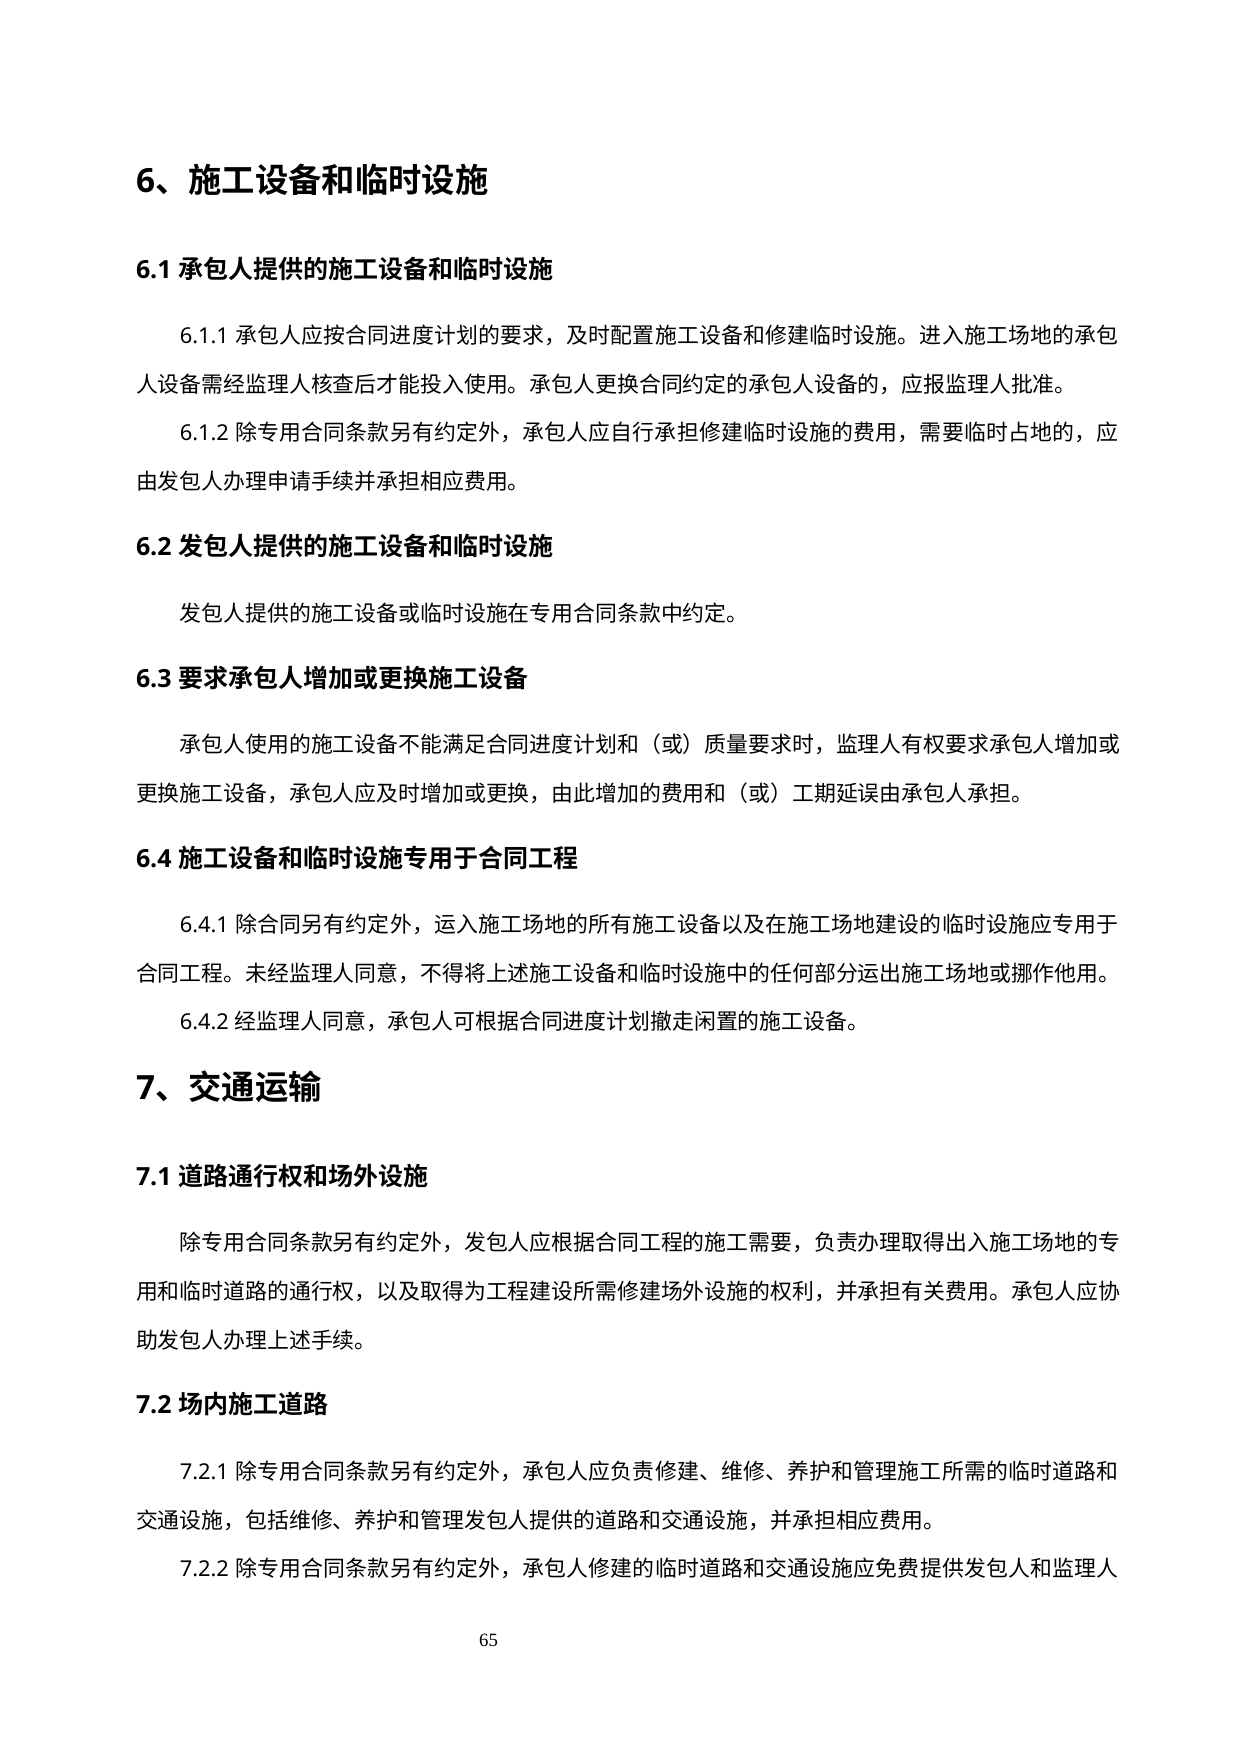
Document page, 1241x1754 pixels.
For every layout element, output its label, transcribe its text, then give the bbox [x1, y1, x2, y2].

subtitle 6.3 要求承包人增加或更换施工设备 [136, 644, 1122, 709]
text 发包人提供的施工设备或临时设施在专用合同条款中约定。 [136, 595, 1122, 628]
subtitle 6、施工设备和临时设施 [136, 146, 1122, 211]
text 7.2.1 除专用合同条款另有约定外，承包人应负责修建、维修、养护和管理施工所需的临时道路和交通设施，包括维修、养护和管理发包人提供的道路和交通设施，并承担相应费用。 [136, 1454, 1122, 1535]
text 6.1.1 承包人应按合同进度计划的要求，及时配置施工设备和修建临时设施。进入施工场地的承包人设备需经监理人核查后才能投入使用。承包人更换合同约定的承包人设备的，应报监理人批准。 [136, 318, 1122, 399]
text 除专用合同条款另有约定外，发包人应根据合同工程的施工需要，负责办理取得出入施工场地的专用和临时道路的通行权，以及取得为工程建设所需修建场外设施的权利，并承担有关费用。承包人应协助发包人办理上述手续。 [136, 1225, 1122, 1355]
subtitle 6.2 发包人提供的施工设备和临时设施 [136, 512, 1122, 577]
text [136, 1551, 1122, 1583]
text 6.4.2 经监理人同意，承包人可根据合同进度计划撤走闲置的施工设备。 [136, 1004, 1122, 1037]
subtitle 7.1 道路通行权和场外设施 [136, 1142, 1122, 1207]
text 6.1.2 除专用合同条款另有约定外，承包人应自行承担修建临时设施的费用，需要临时占地的，应由发包人办理申请手续并承担相应费用。 [136, 415, 1122, 496]
subtitle 7、交通运输 [136, 1052, 1122, 1117]
subtitle 7.2 场内施工道路 [136, 1371, 1122, 1436]
text 承包人使用的施工设备不能满足合同进度计划和（或）质量要求时，监理人有权要求承包人增加或更换施工设备，承包人应及时增加或更换，由此增加的费用和（或）工期延误由承包人承担。 [136, 727, 1122, 808]
text 6.4.1 除合同另有约定外，运入施工场地的所有施工设备以及在施工场地建设的临时设施应专用于合同工程。未经监理人同意，不得将上述施工设备和临时设施中的任何部分运出施工场地或挪作他用。 [136, 907, 1122, 988]
subtitle 6.1 承包人提供的施工设备和临时设施 [136, 235, 1122, 300]
subtitle 6.4 施工设备和临时设施专用于合同工程 [136, 824, 1122, 889]
